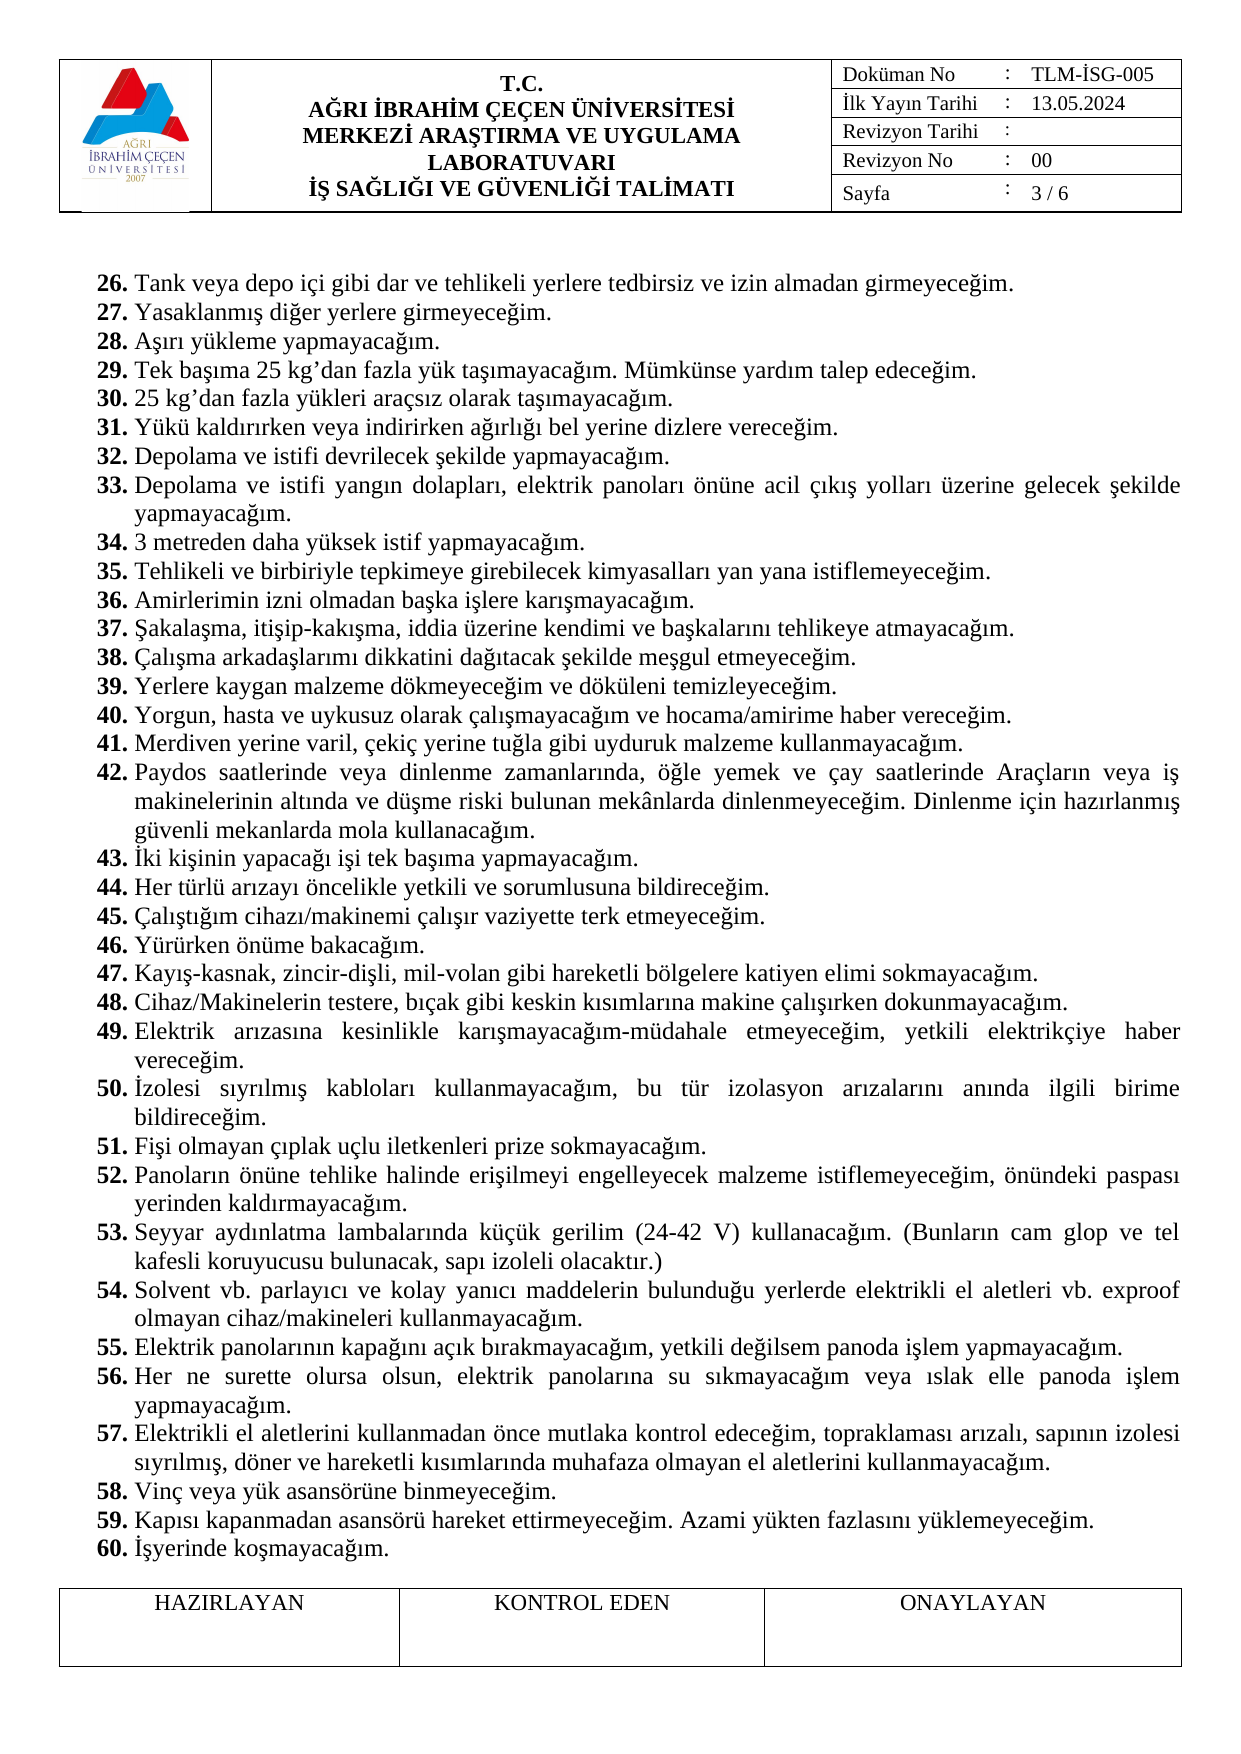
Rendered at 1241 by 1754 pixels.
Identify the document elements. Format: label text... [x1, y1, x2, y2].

list Yerlere kaygan malzeme dökmeyeceğim ve döküleni temizleyeceğim. [97, 671, 1181, 700]
list Kapısı kapanmadan asansörü hareket ettirmeyeceğim. Azami yükten fazlasını yüklemeyeceğim. [97, 1505, 1181, 1533]
list Şakalaşma, itişip-kakışma, iddia üzerine kendimi ve başkalarını tehlikeye atmayacağım. [97, 613, 1181, 642]
list Kayış-kasnak, zincir-dişli, mil-volan gibi hareketli bölgelere katiyen elimi sokmayacağım. [97, 958, 1181, 987]
list İzolesi sıyrılmış kabloları kullanmayacağım, bu tür izolasyon arızalarını anında ilgili birime bildireceğim. [97, 1073, 1181, 1131]
picture [81, 60, 190, 212]
list Çalıştığım cihazı/makinemi çalışır vaziyette terk etmeyeceğim. [97, 901, 1181, 930]
list İşyerinde koşmayacağım. [97, 1533, 1181, 1562]
list Yasaklanmış diğer yerlere girmeyeceğim. [97, 297, 1181, 326]
list Yükü kaldırırken veya indirirken ağırlığı bel yerine dizlere vereceğim. [97, 412, 1181, 441]
list Depolama ve istifi devrilecek şekilde yapmayacağım. [97, 441, 1181, 470]
list Elektrik arızasına kesinlikle karışmayacağım-müdahale etmeyeceğim, yetkili elektrikçiye haber vereceğim. [97, 1016, 1181, 1073]
list Fişi olmayan çıplak uçlu iletkenleri prize sokmayacağım. [97, 1131, 1181, 1160]
list Seyyar aydınlatma lambalarında küçük gerilim (24-42 V) kullanacağım. (Bunların cam glop ve tel kafesli koruyucusu bulunacak, sapı izoleli olacaktır.) [97, 1217, 1181, 1275]
list Elektrik panolarının kapağını açık bırakmayacağım, yetkili değilsem panoda işlem yapmayacağım. [97, 1332, 1181, 1361]
list Paydos saatlerinde veya dinlenme zamanlarında, öğle yemek ve çay saatlerinde Araçların veya iş makinelerinin altında ve düşme riski bulunan mekânlarda dinlenmeyeceğim. Dinlenme için hazırlanmış güvenli mekanlarda mola kullanacağım. [97, 757, 1181, 843]
list 25 kg’dan fazla yükleri araçsız olarak taşımayacağım. [97, 383, 1181, 412]
list Vinç veya yük asansörüne binmeyeceğim. [97, 1476, 1181, 1505]
list 3 metreden daha yüksek istif yapmayacağım. [97, 527, 1181, 556]
list Tehlikeli ve birbiriyle tepkimeye girebilecek kimyasalları yan yana istiflemeyeceğim. [97, 556, 1181, 585]
list Aşırı yükleme yapmayacağım. [97, 326, 1181, 355]
list Panoların önüne tehlike halinde erişilmeyi engelleyecek malzeme istiflemeyeceğim, önündeki paspası yerinden kaldırmayacağım. [97, 1160, 1181, 1217]
list Depolama ve istifi yangın dolapları, elektrik panoları önüne acil çıkış yolları üzerine gelecek şekilde yapmayacağım. [97, 470, 1181, 527]
list Amirlerimin izni olmadan başka işlere karışmayacağım. [97, 585, 1181, 613]
list Merdiven yerine varil, çekiç yerine tuğla gibi uyduruk malzeme kullanmayacağım. [97, 728, 1181, 757]
list Elektrikli el aletlerini kullanmadan önce mutlaka kontrol edeceğim, topraklaması arızalı, sapının izolesi sıyrılmış, döner ve hareketli kısımlarında muhafaza olmayan el aletlerini kullanmayacağım. [97, 1418, 1181, 1476]
list Cihaz/Makinelerin testere, bıçak gibi keskin kısımlarına makine çalışırken dokunmayacağım. [97, 987, 1181, 1016]
list Her türlü arızayı öncelikle yetkili ve sorumlusuna bildireceğim. [97, 872, 1181, 901]
list İki kişinin yapacağı işi tek başıma yapmayacağım. [97, 843, 1181, 872]
list Tank veya depo içi gibi dar ve tehlikeli yerlere tedbirsiz ve izin almadan girmeyeceğim. [97, 268, 1181, 297]
list Çalışma arkadaşlarımı dikkatini dağıtacak şekilde meşgul etmeyeceğim. [97, 642, 1181, 671]
list Yorgun, hasta ve uykusuz olarak çalışmayacağım ve hocama/amirime haber vereceğim. [97, 700, 1181, 728]
list Solvent vb. parlayıcı ve kolay yanıcı maddelerin bulunduğu yerlerde elektrikli el aletleri vb. exproof olmayan cihaz/makineleri kullanmayacağım. [97, 1275, 1181, 1332]
list Yürürken önüme bakacağım. [97, 930, 1181, 958]
list Tek başıma 25 kg’dan fazla yük taşımayacağım. Mümkünse yardım talep edeceğim. [97, 355, 1181, 383]
list Her ne surette olursa olsun, elektrik panolarına su sıkmayacağım veya ıslak elle panoda işlem yapmayacağım. [97, 1361, 1181, 1418]
